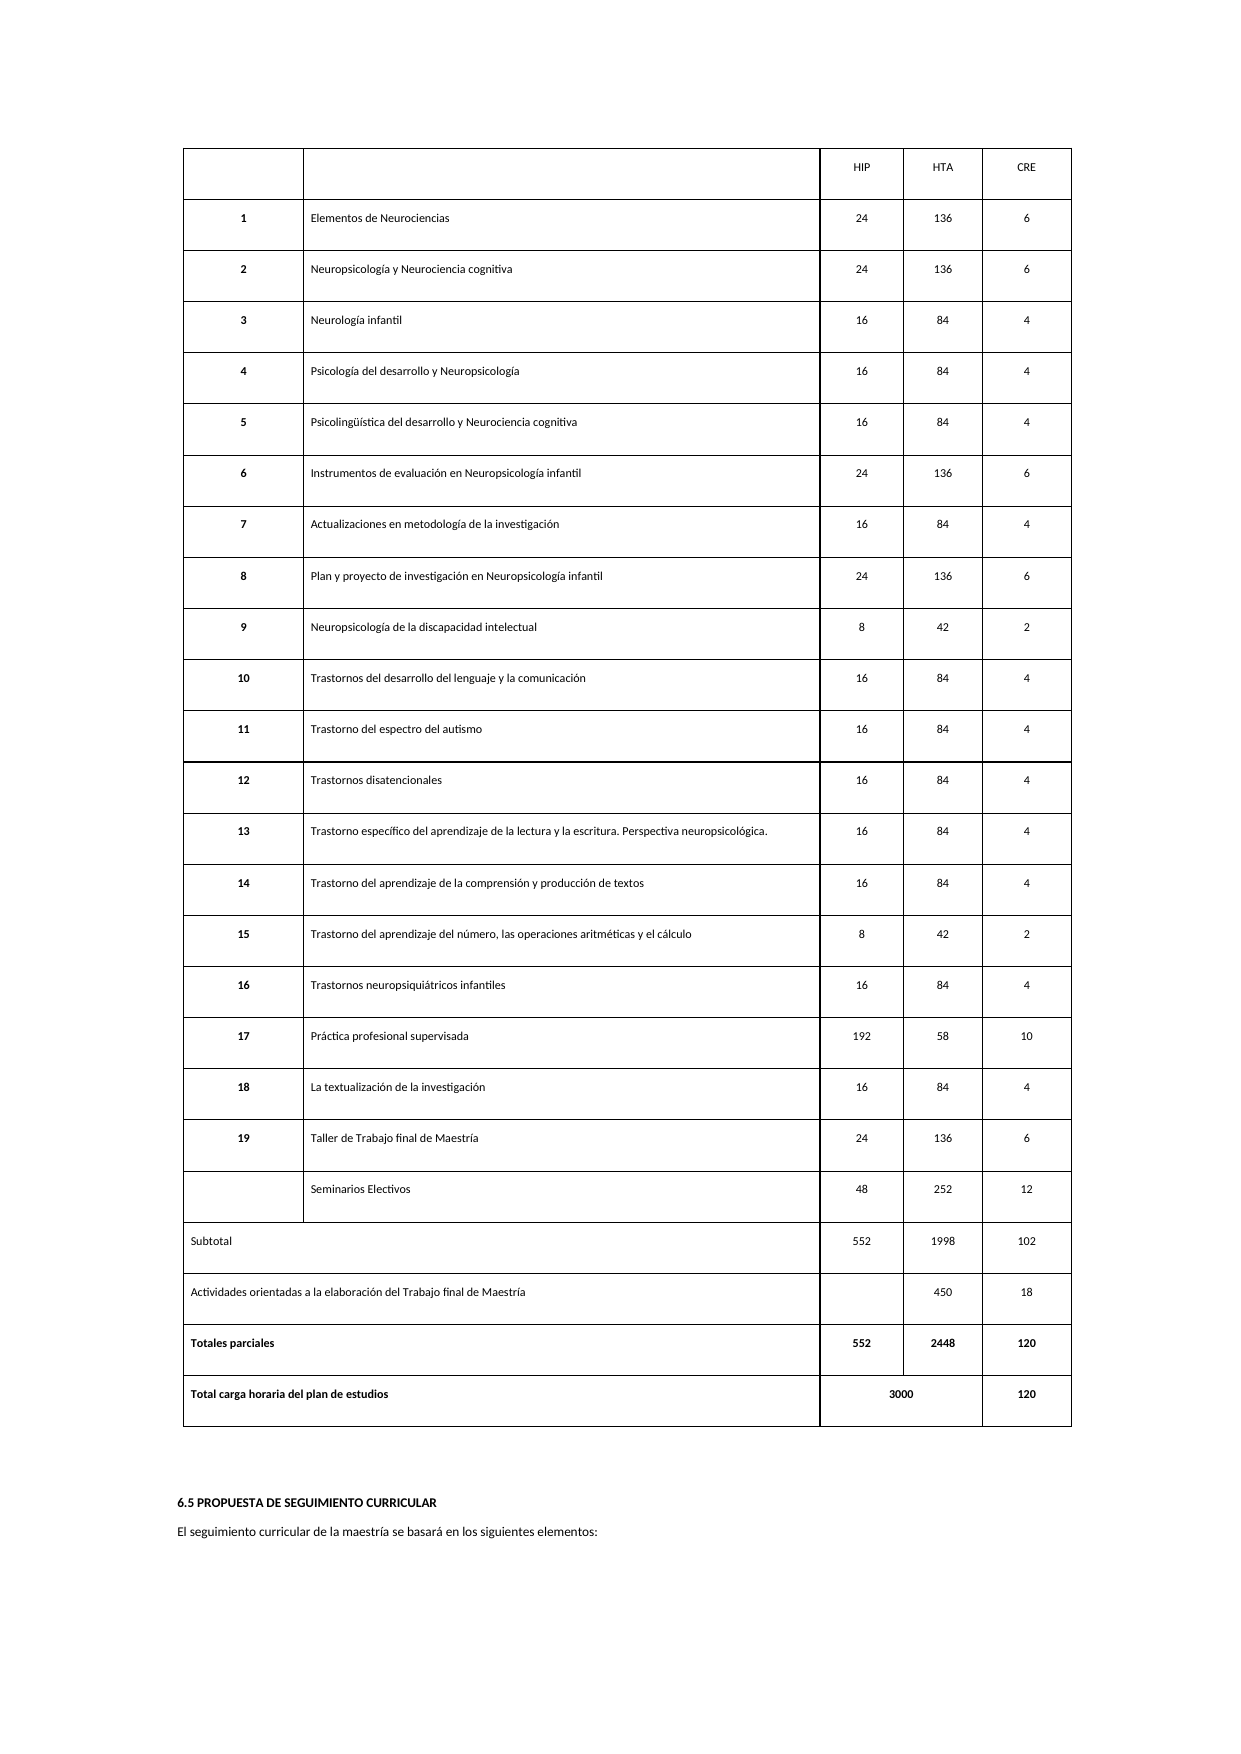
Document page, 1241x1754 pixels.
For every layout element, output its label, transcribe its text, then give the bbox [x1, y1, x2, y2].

table_cell 3000 [821, 1376, 982, 1426]
table_cell 16 [821, 302, 903, 352]
table_cell 4 [983, 660, 1071, 710]
table_cell 18 [184, 1069, 303, 1119]
table_cell 4 [983, 353, 1071, 403]
table_cell 4 [184, 353, 303, 403]
table_cell 17 [184, 1018, 303, 1068]
table_cell 84 [904, 660, 982, 710]
table_cell 4 [983, 711, 1071, 761]
table_cell Elementos de Neurociencias [304, 200, 819, 250]
table_cell Taller de Trabajo final de Maestría [304, 1120, 819, 1171]
table_cell 8 [184, 558, 303, 608]
table_cell 84 [904, 865, 982, 915]
table_cell 11 [184, 711, 303, 761]
table_cell Trastorno del aprendizaje de la comprensión y producción de textos [304, 865, 819, 915]
table_cell 24 [821, 558, 903, 608]
table_cell 120 [983, 1376, 1071, 1426]
table_cell 84 [904, 507, 982, 557]
table_cell 84 [904, 1069, 982, 1119]
table_cell 84 [904, 763, 982, 812]
table_cell Trastorno específico del aprendizaje de la lectura y la escritura. Perspectiva neuropsicológica. [304, 814, 819, 864]
table_cell 3 [184, 302, 303, 352]
table_cell 16 [821, 404, 903, 454]
table_cell Seminarios Electivos [304, 1172, 819, 1222]
table_cell Trastorno del aprendizaje del número, las operaciones aritméticas y el cálculo [304, 916, 819, 966]
table_cell 136 [904, 251, 982, 301]
table_cell 2 [983, 916, 1071, 966]
table_cell 4 [983, 814, 1071, 864]
table_cell Neuropsicología y Neurociencia cognitiva [304, 251, 819, 301]
table_cell 4 [983, 1069, 1071, 1119]
table_cell 10 [983, 1018, 1071, 1068]
table_cell 16 [821, 353, 903, 403]
table_cell Totales parciales [184, 1325, 819, 1375]
table_cell 2448 [904, 1325, 982, 1375]
table_cell 120 [983, 1325, 1071, 1375]
table_cell 84 [904, 302, 982, 352]
table_cell 84 [904, 404, 982, 454]
table_cell 10 [184, 660, 303, 710]
table_cell Psicología del desarrollo y Neuropsicología [304, 353, 819, 403]
table_cell 58 [904, 1018, 982, 1068]
table_cell 4 [983, 302, 1071, 352]
table_cell 84 [904, 967, 982, 1017]
table_cell Neuropsicología de la discapacidad intelectual [304, 609, 819, 659]
table_cell 552 [821, 1325, 903, 1375]
table_cell [184, 1172, 303, 1222]
table_cell 19 [184, 1120, 303, 1171]
table_cell 13 [184, 814, 303, 864]
table_cell 9 [184, 609, 303, 659]
table_cell 6 [983, 456, 1071, 506]
table_header CRE [983, 149, 1071, 199]
table_cell 16 [821, 763, 903, 812]
table_cell Plan y proyecto de investigación en Neuropsicología infantil [304, 558, 819, 608]
table_cell 16 [184, 967, 303, 1017]
table_cell 4 [983, 507, 1071, 557]
table_cell 16 [821, 507, 903, 557]
table_cell 16 [821, 1069, 903, 1119]
table_cell 4 [983, 967, 1071, 1017]
table_cell Trastornos del desarrollo del lenguaje y la comunicación [304, 660, 819, 710]
table_cell Total carga horaria del plan de estudios [184, 1376, 819, 1426]
table_cell 24 [821, 251, 903, 301]
table_cell Trastornos disatencionales [304, 763, 819, 812]
table_cell 84 [904, 711, 982, 761]
table_cell 42 [904, 609, 982, 659]
table_cell 16 [821, 967, 903, 1017]
table_cell 15 [184, 916, 303, 966]
table_header [184, 149, 303, 199]
table_cell 16 [821, 711, 903, 761]
table_cell 252 [904, 1172, 982, 1222]
table_cell La textualización de la investigación [304, 1069, 819, 1119]
table_cell 6 [983, 1120, 1071, 1171]
table_cell 136 [904, 456, 982, 506]
table_cell 24 [821, 1120, 903, 1171]
table_cell 2 [184, 251, 303, 301]
table_cell Instrumentos de evaluación en Neuropsicología infantil [304, 456, 819, 506]
table_cell 8 [821, 609, 903, 659]
table_cell 16 [821, 865, 903, 915]
table_cell 1 [184, 200, 303, 250]
table_cell Neurología infantil [304, 302, 819, 352]
table_cell 14 [184, 865, 303, 915]
table_cell [821, 1274, 903, 1324]
table_header HTA [904, 149, 982, 199]
table_cell Trastornos neuropsiquiátricos infantiles [304, 967, 819, 1017]
table_cell 8 [821, 916, 903, 966]
table_cell 18 [983, 1274, 1071, 1324]
table_cell 192 [821, 1018, 903, 1068]
text 6.5 PROPUESTA DE SEGUIMIENTO CURRICULAR [177, 1483, 1063, 1511]
table_cell 6 [184, 456, 303, 506]
text El seguimiento curricular de la maestría se basará en los siguientes elementos: [177, 1511, 1063, 1539]
table_cell 24 [821, 456, 903, 506]
table_cell 4 [983, 404, 1071, 454]
table_cell 7 [184, 507, 303, 557]
table_header HIP [821, 149, 903, 199]
table_cell 136 [904, 1120, 982, 1171]
table_cell 16 [821, 814, 903, 864]
table_cell Práctica profesional supervisada [304, 1018, 819, 1068]
table_cell Actualizaciones en metodología de la investigación [304, 507, 819, 557]
table_header [304, 149, 819, 199]
table_cell 6 [983, 251, 1071, 301]
table_cell Psicolingüística del desarrollo y Neurociencia cognitiva [304, 404, 819, 454]
table_cell 1998 [904, 1223, 982, 1273]
table_cell 5 [184, 404, 303, 454]
table_cell 4 [983, 865, 1071, 915]
table_cell 2 [983, 609, 1071, 659]
table_cell 84 [904, 353, 982, 403]
table_cell 6 [983, 558, 1071, 608]
table_cell 42 [904, 916, 982, 966]
table_cell 84 [904, 814, 982, 864]
table_cell 12 [184, 763, 303, 812]
table_cell Trastorno del espectro del autismo [304, 711, 819, 761]
table_cell 136 [904, 200, 982, 250]
table_cell 102 [983, 1223, 1071, 1273]
table_cell 12 [983, 1172, 1071, 1222]
table_cell 4 [983, 763, 1071, 812]
table_cell 16 [821, 660, 903, 710]
table_cell 6 [983, 200, 1071, 250]
table_cell 48 [821, 1172, 903, 1222]
table_cell Subtotal [184, 1223, 819, 1273]
table_cell Actividades orientadas a la elaboración del Trabajo final de Maestría [184, 1274, 819, 1324]
table_cell 450 [904, 1274, 982, 1324]
table_cell 552 [821, 1223, 903, 1273]
table_cell 24 [821, 200, 903, 250]
table_cell 136 [904, 558, 982, 608]
